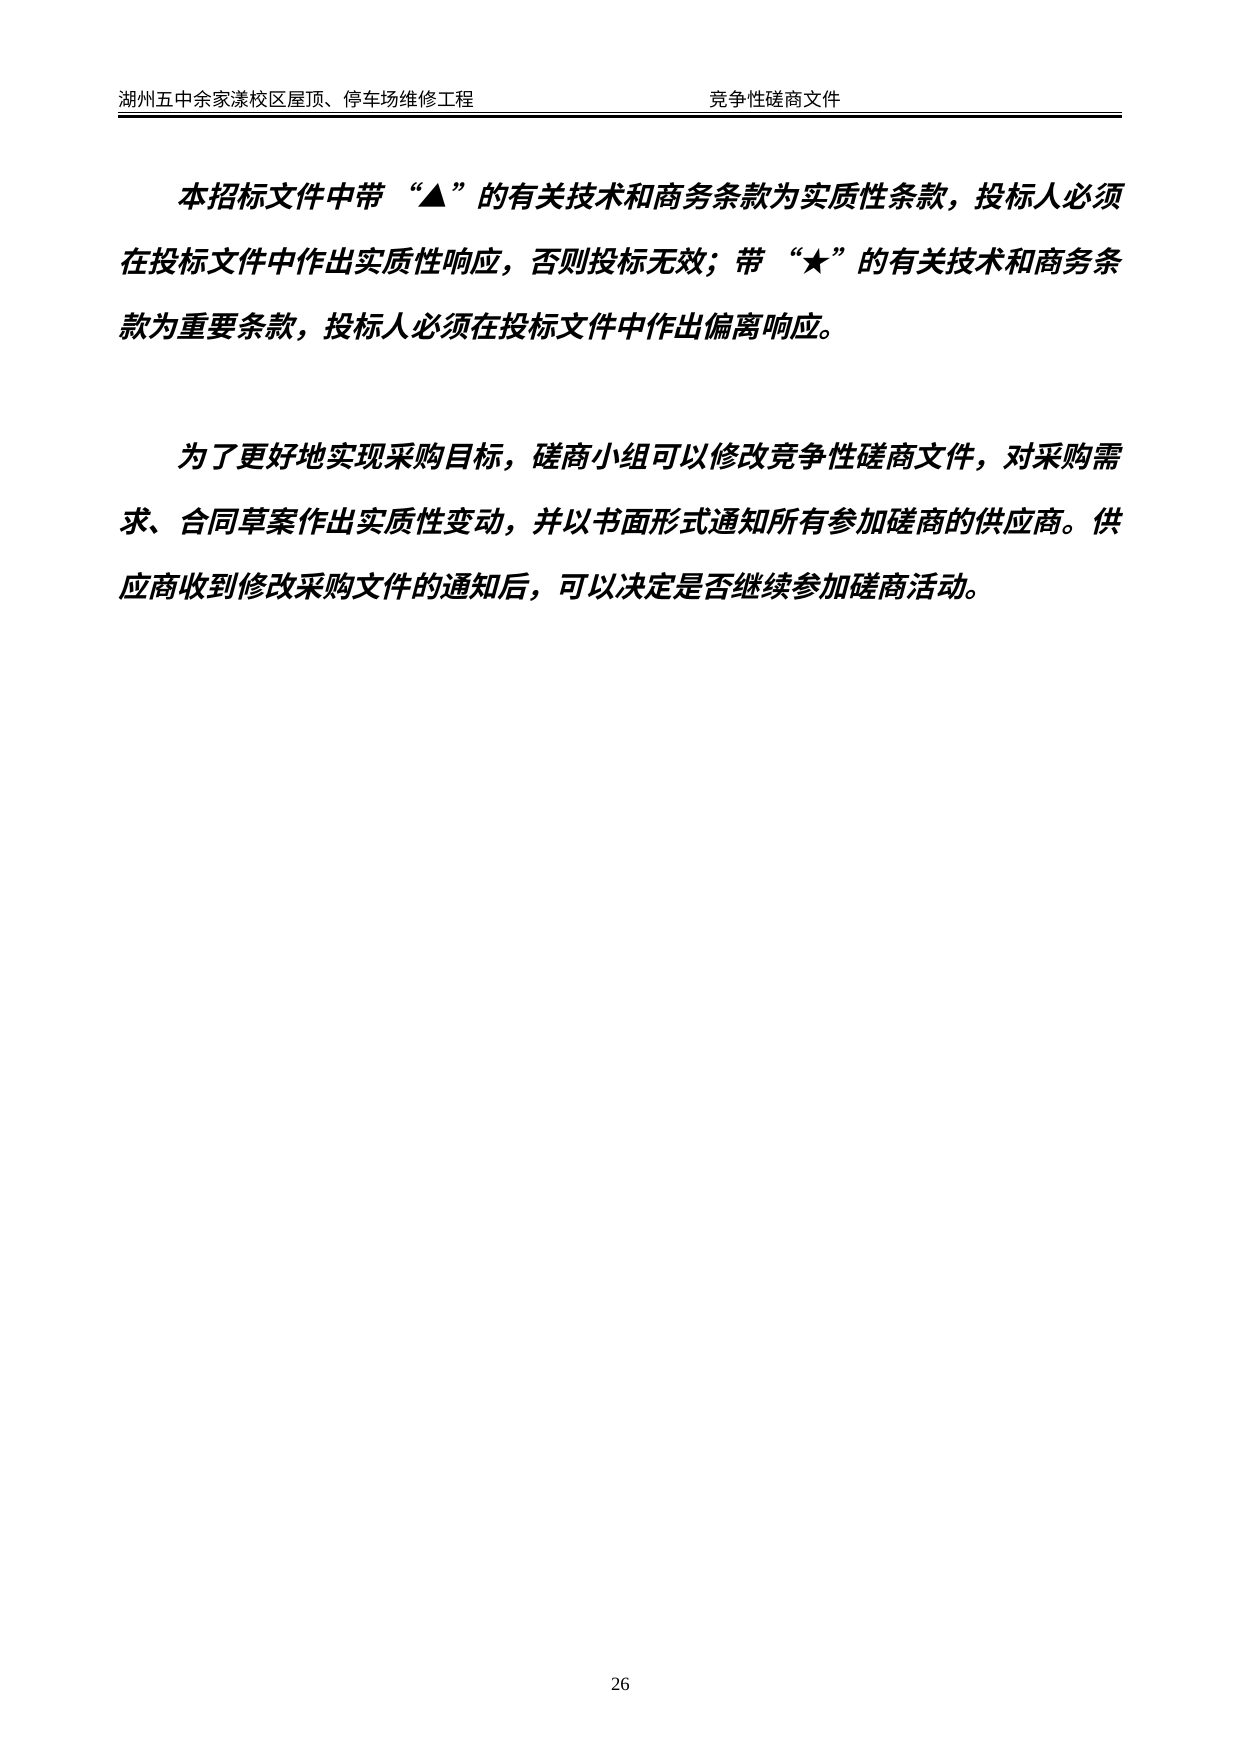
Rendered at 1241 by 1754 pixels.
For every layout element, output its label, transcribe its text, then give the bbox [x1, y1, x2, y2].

text 为了更好地实现采购目标，磋商小组可以修改竞争性磋商文件，对采购需求、合同草案作出实质性变动，并以书面形式通知所有参加磋商的供应商。供应商收到修改采购文件的通知后，可以决定是否继续参加磋商活动。 [118, 422, 1122, 617]
text 本招标文件中带 “▲”的有关技术和商务条款为实质性条款，投标人必须在投标文件中作出实质性响应，否则投标无效；带 “★”的有关技术和商务条款为重要条款，投标人必须在投标文件中作出偏离响应。 [118, 162, 1122, 357]
